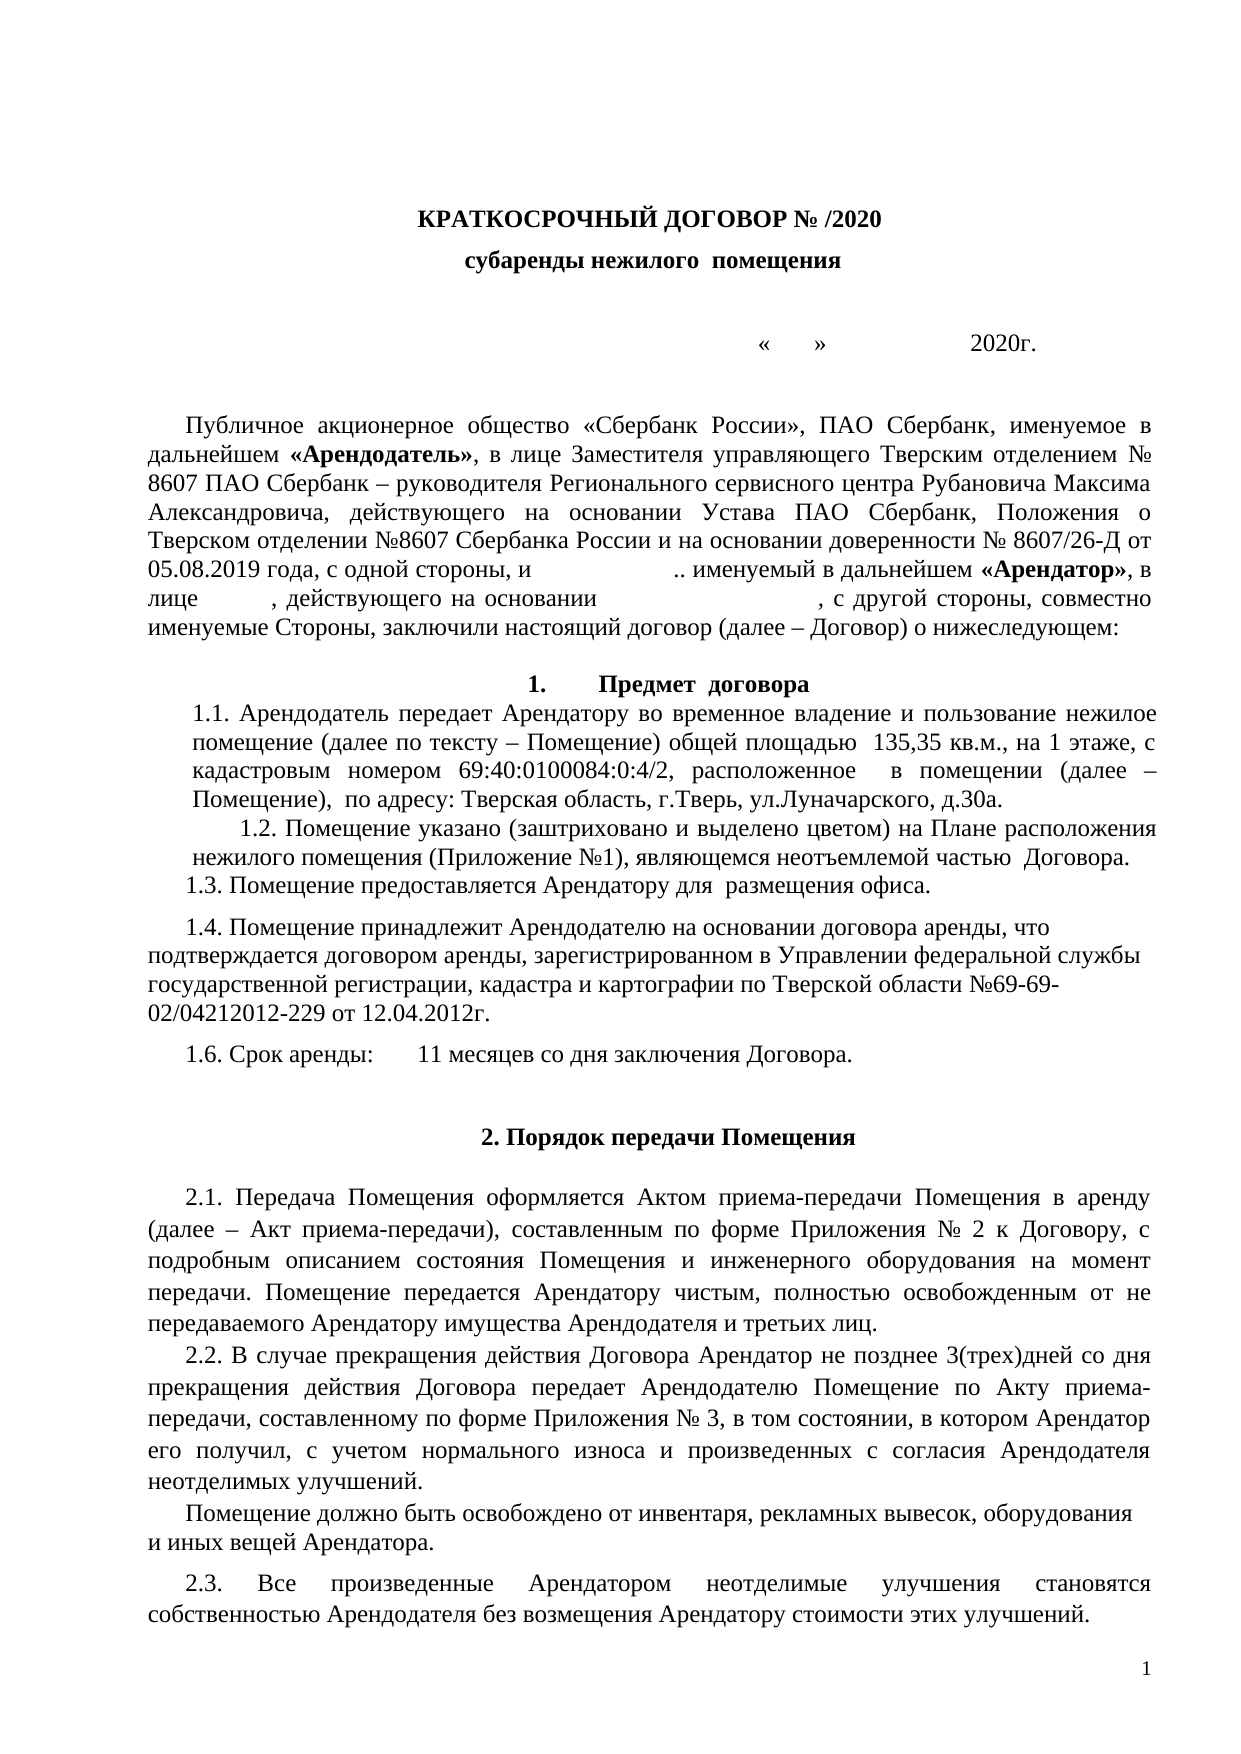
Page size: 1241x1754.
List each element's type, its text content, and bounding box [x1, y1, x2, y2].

text 2.1. Передача Помещения оформляется Актом приема-передачи Помещения в аренду (далее – Акт приема-передачи), составленным по форме Приложения № 2 к Договору, с подробным описанием состояния Помещения и инженерного оборудования на момент передачи. Помещение передается Арендатору чистым, полностью освобожденным от не передаваемого Арендатору имущества Арендодателя и третьих лиц. [148, 1182, 1152, 1337]
text субаренды нежилого помещения [148, 246, 1152, 274]
text 1.6. Срок аренды: 11 месяцев со дня заключения Договора. [148, 1039, 1152, 1068]
text 1.3. Помещение предоставляется Арендатору для размещения офиса. [148, 871, 1152, 899]
text Публичное акционерное общество «Сбербанк России», ПАО Сбербанк, именуемое в дальнейшем «Арендодатель», в лице Заместителя управляющего Тверским отделением № 8607 ПАО Сбербанк – руководителя Регионального сервисного центра Рубановича Максима Александровича, действующего на основании Устава ПАО Сбербанк, Положения о Тверском отделении №8607 Сбербанка России и на основании доверенности № 8607/26-Д от 05.08.2019 года, с одной стороны, и .. именуемый в дальнейшем «Арендатор», в лице , действующего на основании , с другой стороны, совместно именуемые Стороны, заключили настоящий договор (далее – Договор) о нижеследующем: [148, 411, 1152, 641]
text « » 2020г. [148, 328, 1152, 357]
text КРАТКОСРОЧНЫЙ ДОГОВОР № /2020 [148, 204, 1152, 233]
text 2.3. Все произведенные Арендатором неотделимые улучшения становятся собственностью Арендодателя без возмещения Арендатору стоимости этих улучшений. [148, 1568, 1152, 1628]
text 1.4. Помещение принадлежит Арендодателю на основании договора аренды, что подтверждается договором аренды, зарегистрированном в Управлении федеральной службы государственной регистрации, кадастра и картографии по Тверской области №69-69-02/04212012-229 от 12.04.2012г. [148, 912, 1152, 1027]
text 1.1. Арендодатель передает Арендатору во временное владение и пользование нежилое помещение (далее по тексту – Помещение) общей площадью 135,35 кв.м., на 1 этаже, с кадастровым номером 69:40:0100084:0:4/2, расположенное в помещении (далее – Помещение), по адресу: Тверская область, г.Тверь, ул.Луначарского, д.30а. [192, 698, 1158, 813]
text 1.2. Помещение указано (заштриховано и выделено цветом) на Плане расположения нежилого помещения (Приложение №1), являющемся неотъемлемой частью Договора. [192, 813, 1158, 871]
text 2. Порядок передачи Помещения [148, 1122, 1152, 1151]
text 2.2. В случае прекращения действия Договора Арендатор не позднее 3(трех)дней со дня прекращения действия Договора передает Арендодателю Помещение по Акту приема-передачи, составленному по форме Приложения № 3, в том состоянии, в котором Арендатор его получил, с учетом нормального износа и произведенных с согласия Арендодателя неотделимых улучшений. [148, 1340, 1152, 1495]
list Предмет договора [148, 669, 1152, 698]
text Помещение должно быть освобождено от инвентаря, рекламных вывесок, оборудования и иных вещей Арендатора. [148, 1498, 1152, 1555]
